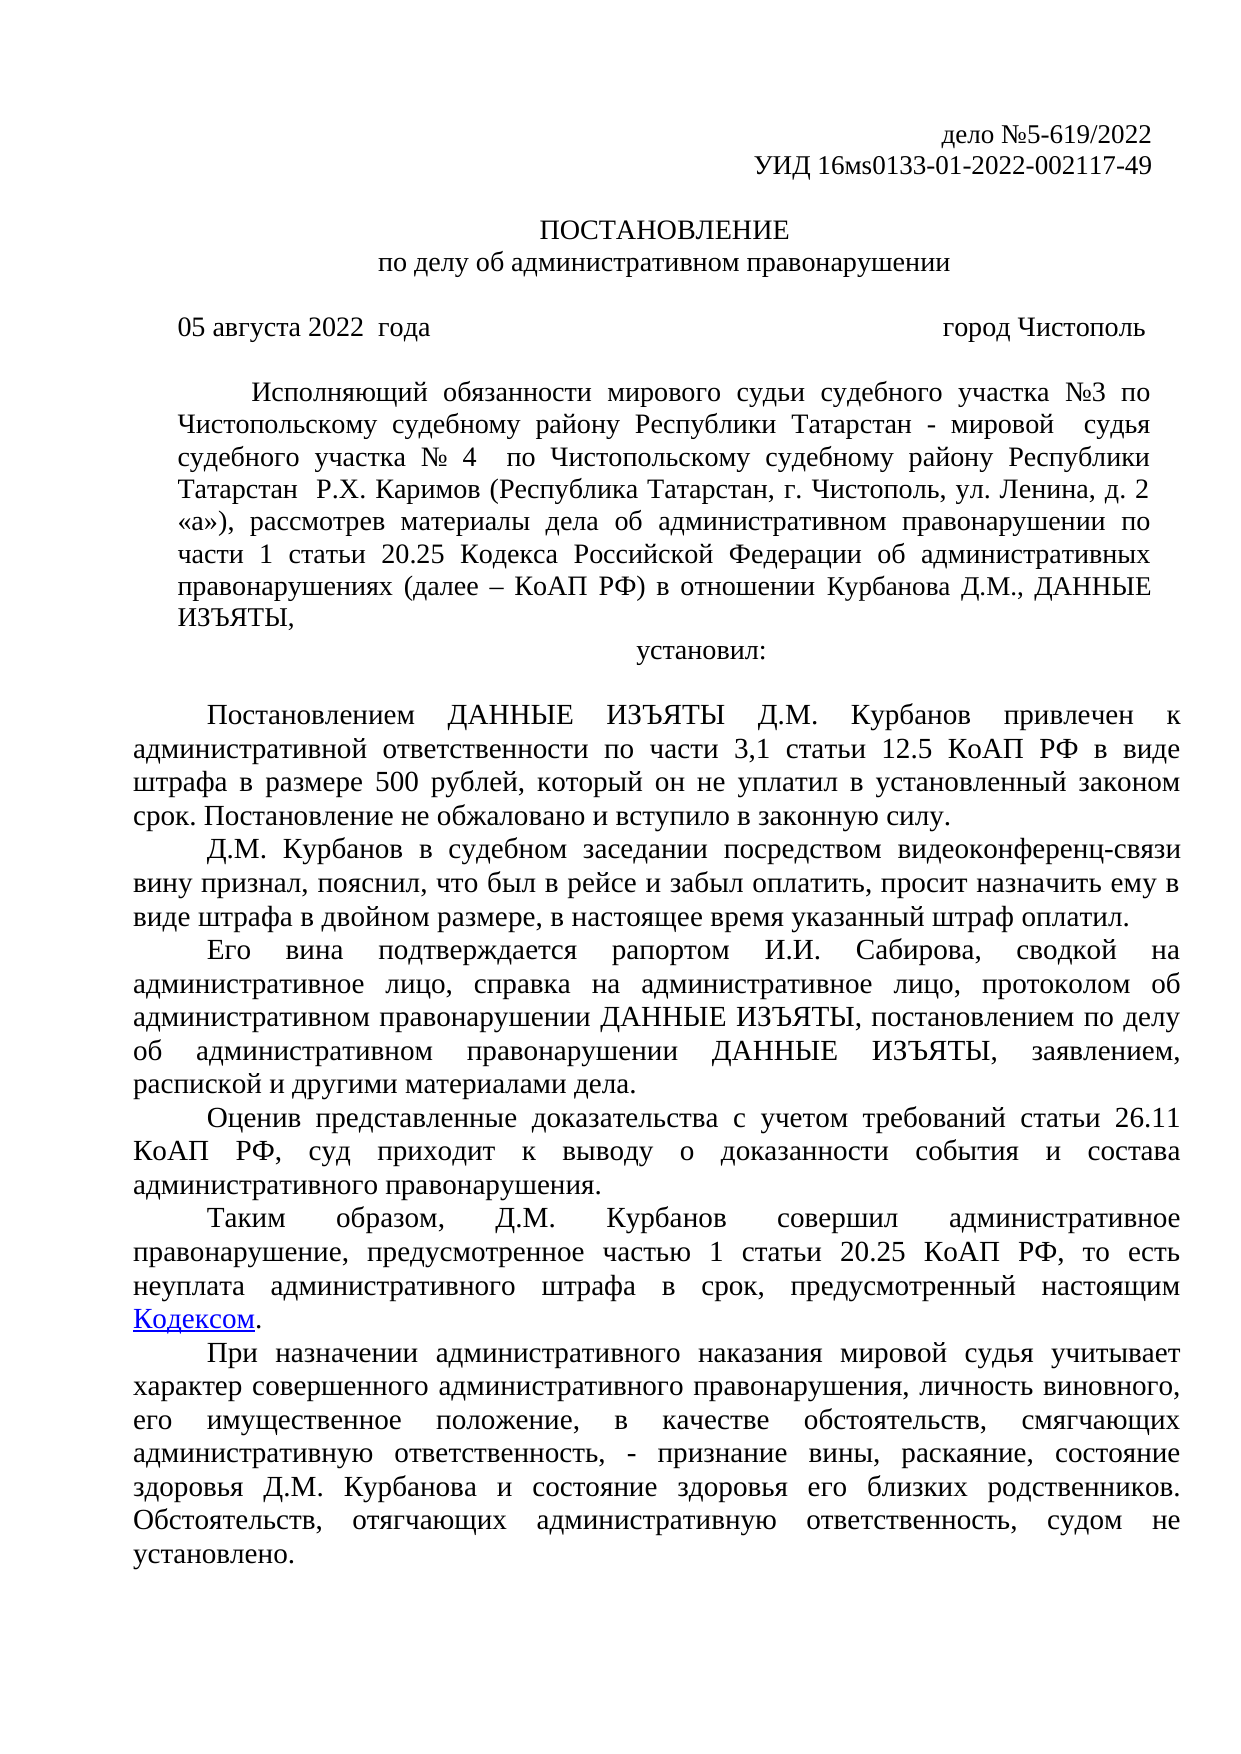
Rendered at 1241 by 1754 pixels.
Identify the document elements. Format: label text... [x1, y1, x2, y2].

text 05 августа 2022 года город Чистополь [177, 310, 1152, 342]
text установил: [177, 633, 1152, 665]
text УИД 16мs0133-01-2022-002117-49 [177, 149, 1152, 180]
text Его вина подтверждается рапортом И.И. Сабирова, сводкой на административное лицо, справка на административное лицо, протоколом об административном правонарушении ДАННЫЕ ИЗЪЯТЫ, постановлением по делу об административном правонарушении ДАННЫЕ ИЗЪЯТЫ, заявлением, распиской и другими материалами дела. [133, 932, 1181, 1100]
text Оценив представленные доказательства с учетом требований статьи 26.11 КоАП РФ, суд приходит к выводу о доказанности события и состава административного правонарушения. [133, 1100, 1181, 1201]
text Постановлением ДАННЫЕ ИЗЪЯТЫ Д.М. Курбанов привлечен к административной ответственности по части 3,1 статьи 12.5 КоАП РФ в виде штрафа в размере 500 рублей, который он не уплатил в установленный законом срок. Постановление не обжаловано и вступило в законную силу. [133, 697, 1181, 832]
text по делу об административном правонарушении [177, 245, 1152, 278]
text Таким образом, Д.М. Курбанов совершил административное правонарушение, предусмотренное частью 1 статьи 20.25 КоАП РФ, то есть неуплата административного штрафа в срок, предусмотренный настоящим Кодексом. [133, 1201, 1181, 1335]
text Д.М. Курбанов в судебном заседании посредством видеоконференц-связи вину признал, пояснил, что был в рейсе и забыл оплатить, просит назначить ему в виде штрафа в двойном размере, в настоящее время указанный штраф оплатил. [133, 832, 1181, 932]
text ПОСТАНОВЛЕНИЕ [177, 213, 1152, 245]
text Исполняющий обязанности мирового судьи судебного участка №3 по Чистопольскому судебному району Республики Татарстан - мировой судья судебного участка № 4 по Чистопольскому судебному району Республики Татарстан Р.Х. Каримов (Республика Татарстан, г. Чистополь, ул. Ленина, д. 2 «а»), рассмотрев материалы дела об административном правонарушении по части 1 статьи 20.25 Кодекса Российской Федерации об административных правонарушениях (далее – КоАП РФ) в отношении Курбанова Д.М., ДАННЫЕ ИЗЪЯТЫ, [177, 375, 1152, 633]
text При назначении административного наказания мировой судья учитывает характер совершенного административного правонарушения, личность виновного, его имущественное положение, в качестве обстоятельств, смягчающих административную ответственность, - признание вины, раскаяние, состояние здоровья Д.М. Курбанова и состояние здоровья его близких родственников. Обстоятельств, отягчающих административную ответственность, судом не установлено. [133, 1335, 1181, 1569]
text дело №5-619/2022 [177, 118, 1152, 149]
